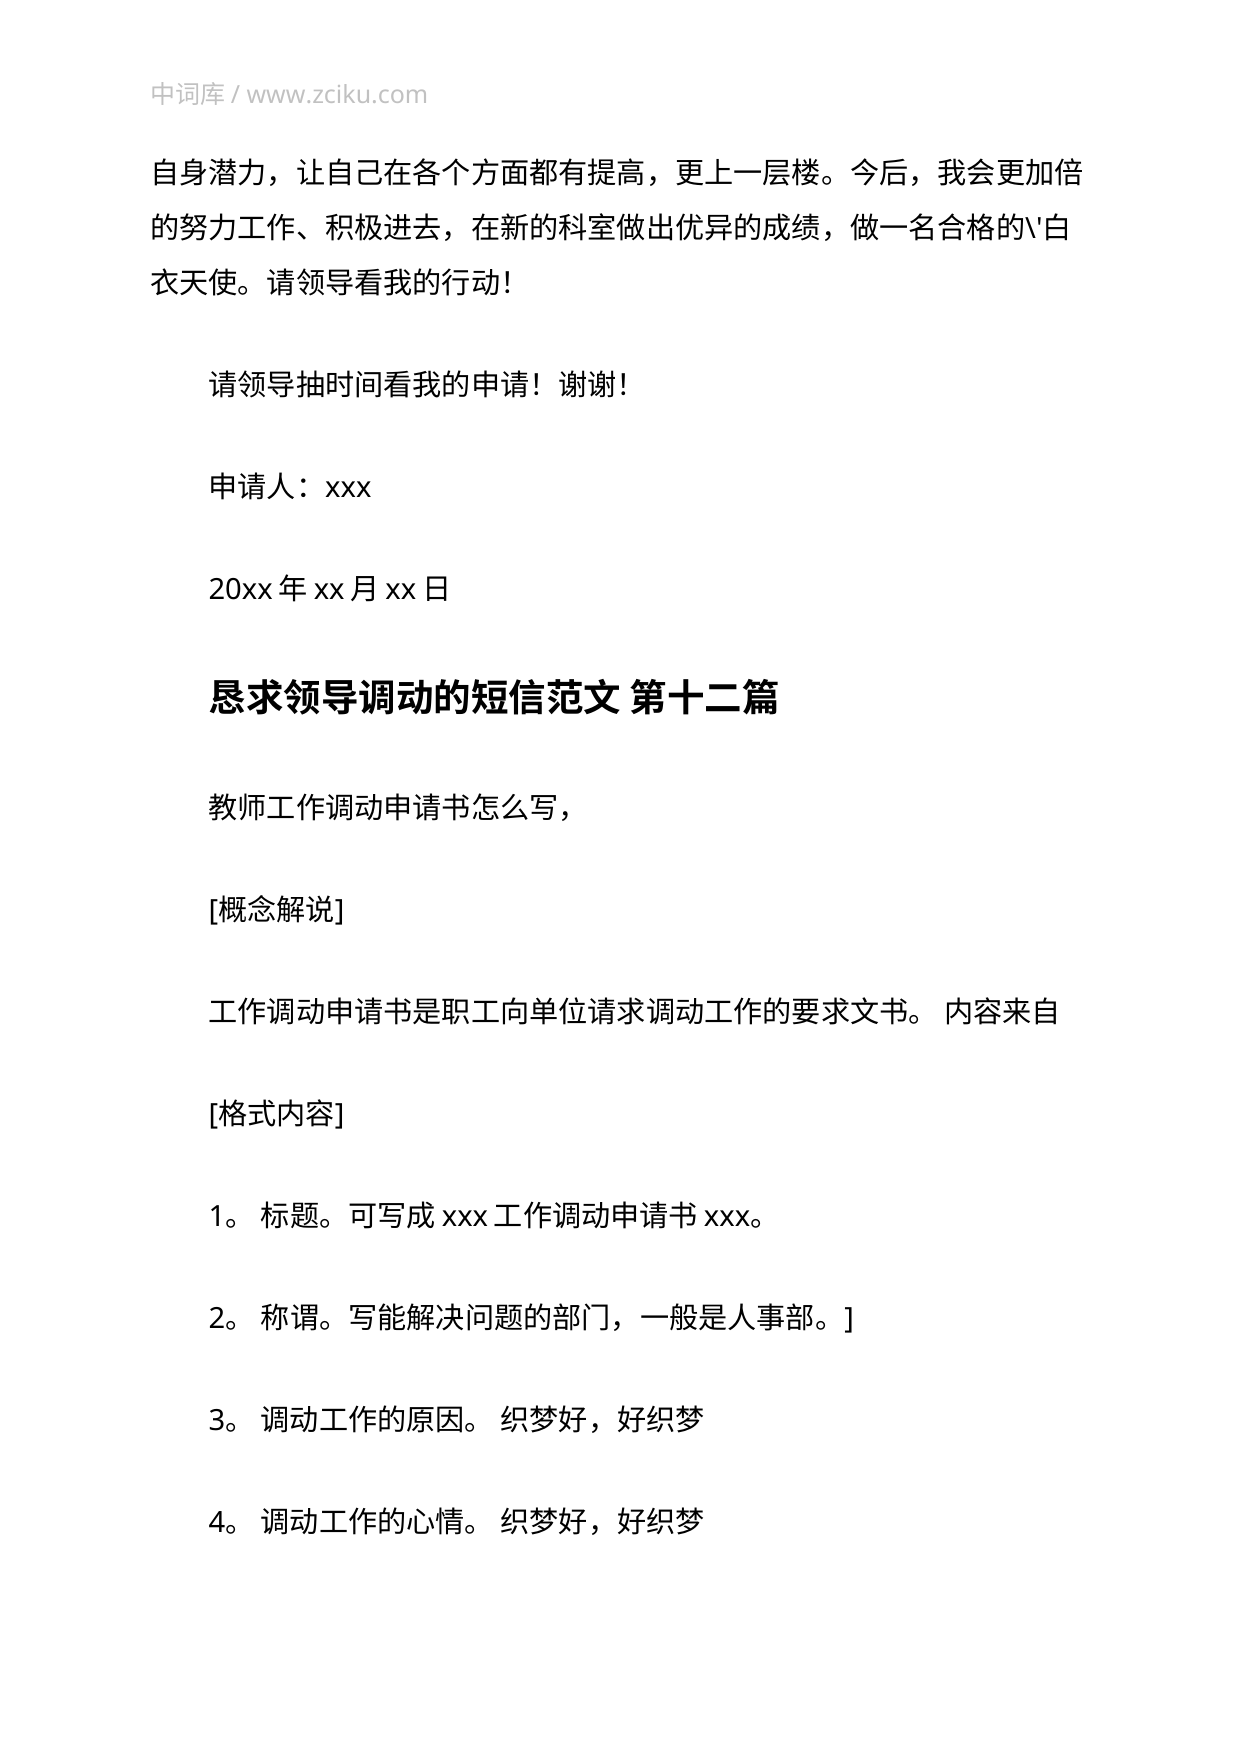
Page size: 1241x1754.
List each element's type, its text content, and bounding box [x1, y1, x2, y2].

text [概念解说] [150, 887, 1090, 929]
text 1。 标题。可写成xxx工作调动申请书xxx。 [150, 1192, 1090, 1235]
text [150, 150, 1090, 302]
text 工作调动申请书是职工向单位请求调动工作的要求文书。 内容来自 [150, 988, 1090, 1031]
text 申请人：xxx [150, 463, 1090, 506]
text 请领导抽时间看我的申请！谢谢！ [150, 362, 1090, 404]
text 3。 调动工作的原因。 织梦好，好织梦 [150, 1396, 1090, 1439]
text 恳求领导调动的短信范文 第十二篇 [150, 667, 1090, 722]
text 4。 调动工作的心情。 织梦好，好织梦 [150, 1498, 1090, 1541]
text 教师工作调动申请书怎么写， [150, 785, 1090, 827]
text 2。 称谓。写能解决问题的部门，一般是人事部。] [150, 1294, 1090, 1337]
text 20xx年xx月xx日 [150, 565, 1090, 608]
text [格式内容] [150, 1090, 1090, 1133]
